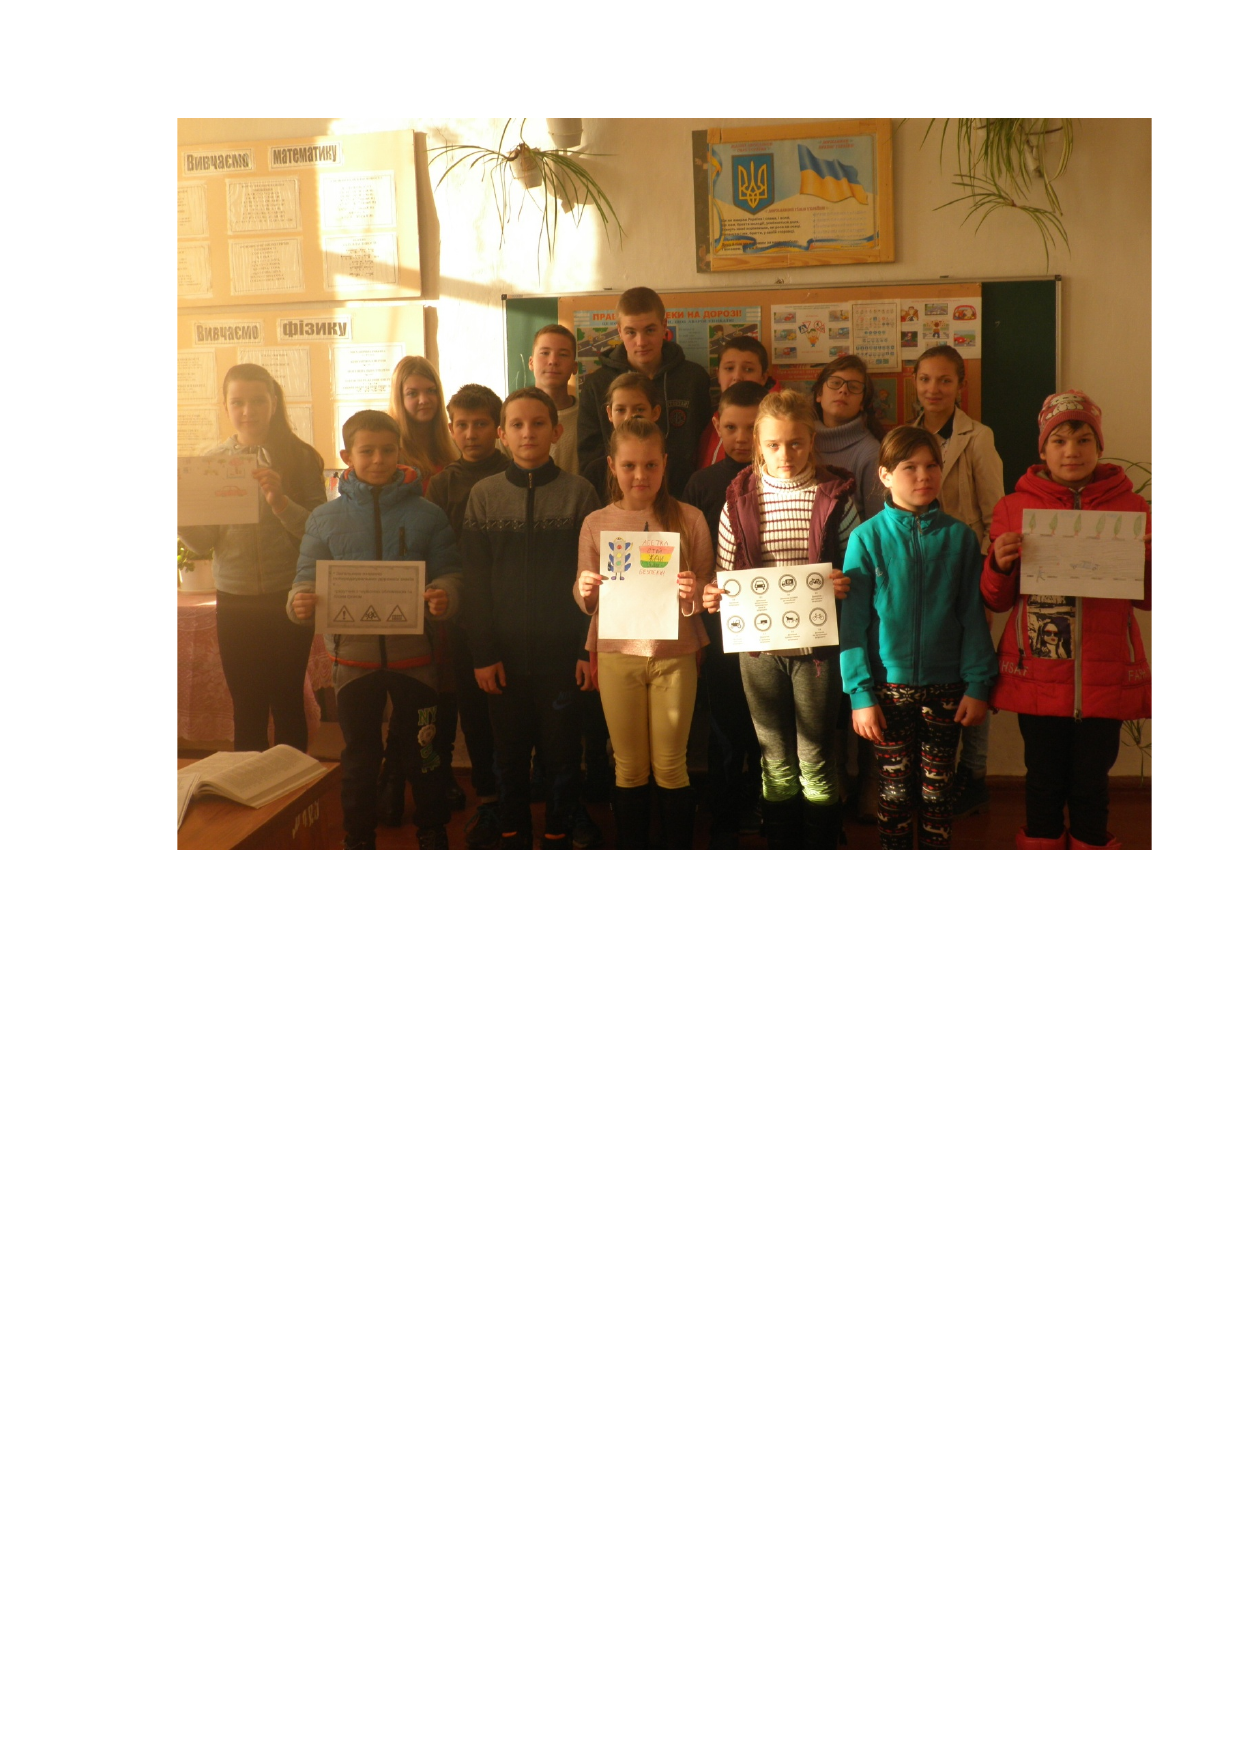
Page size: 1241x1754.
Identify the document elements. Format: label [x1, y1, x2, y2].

picture [177, 118, 1152, 850]
